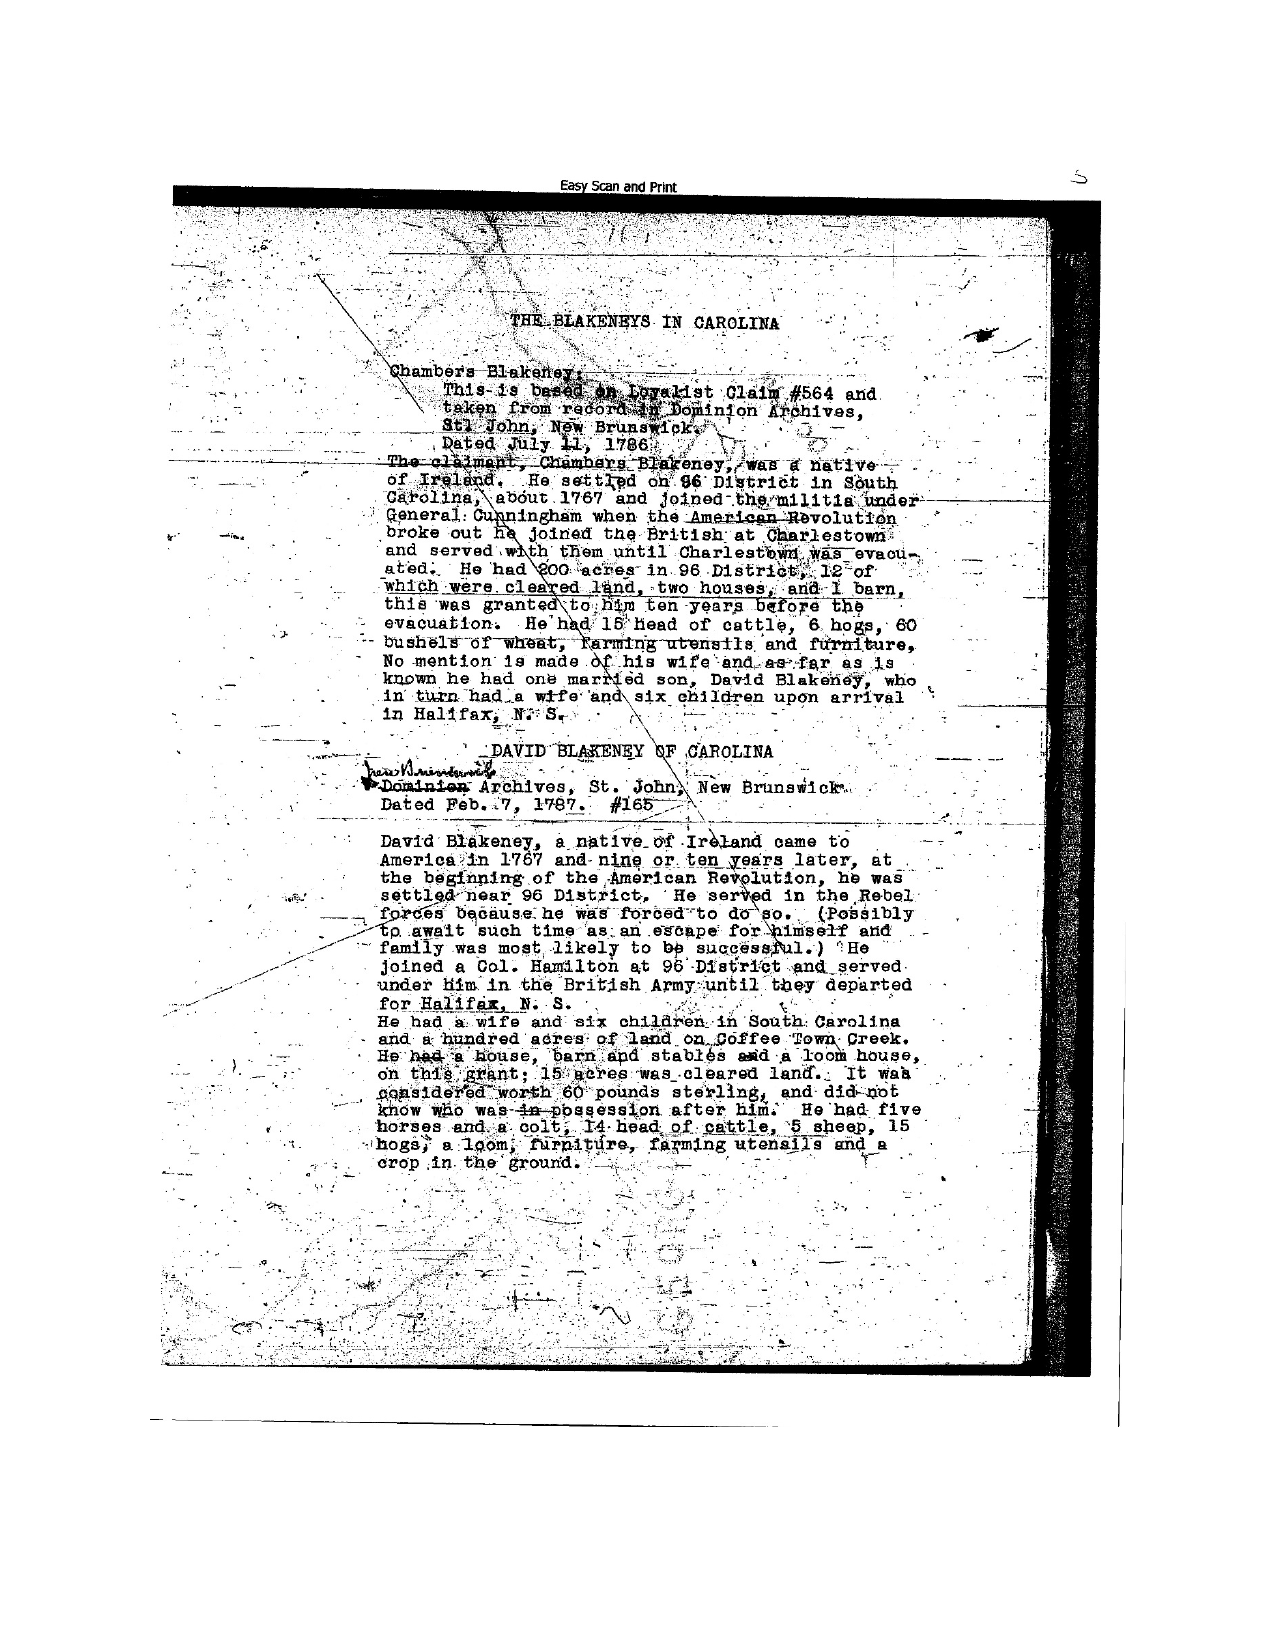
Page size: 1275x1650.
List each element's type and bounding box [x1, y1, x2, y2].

picture [150, 150, 1125, 1427]
